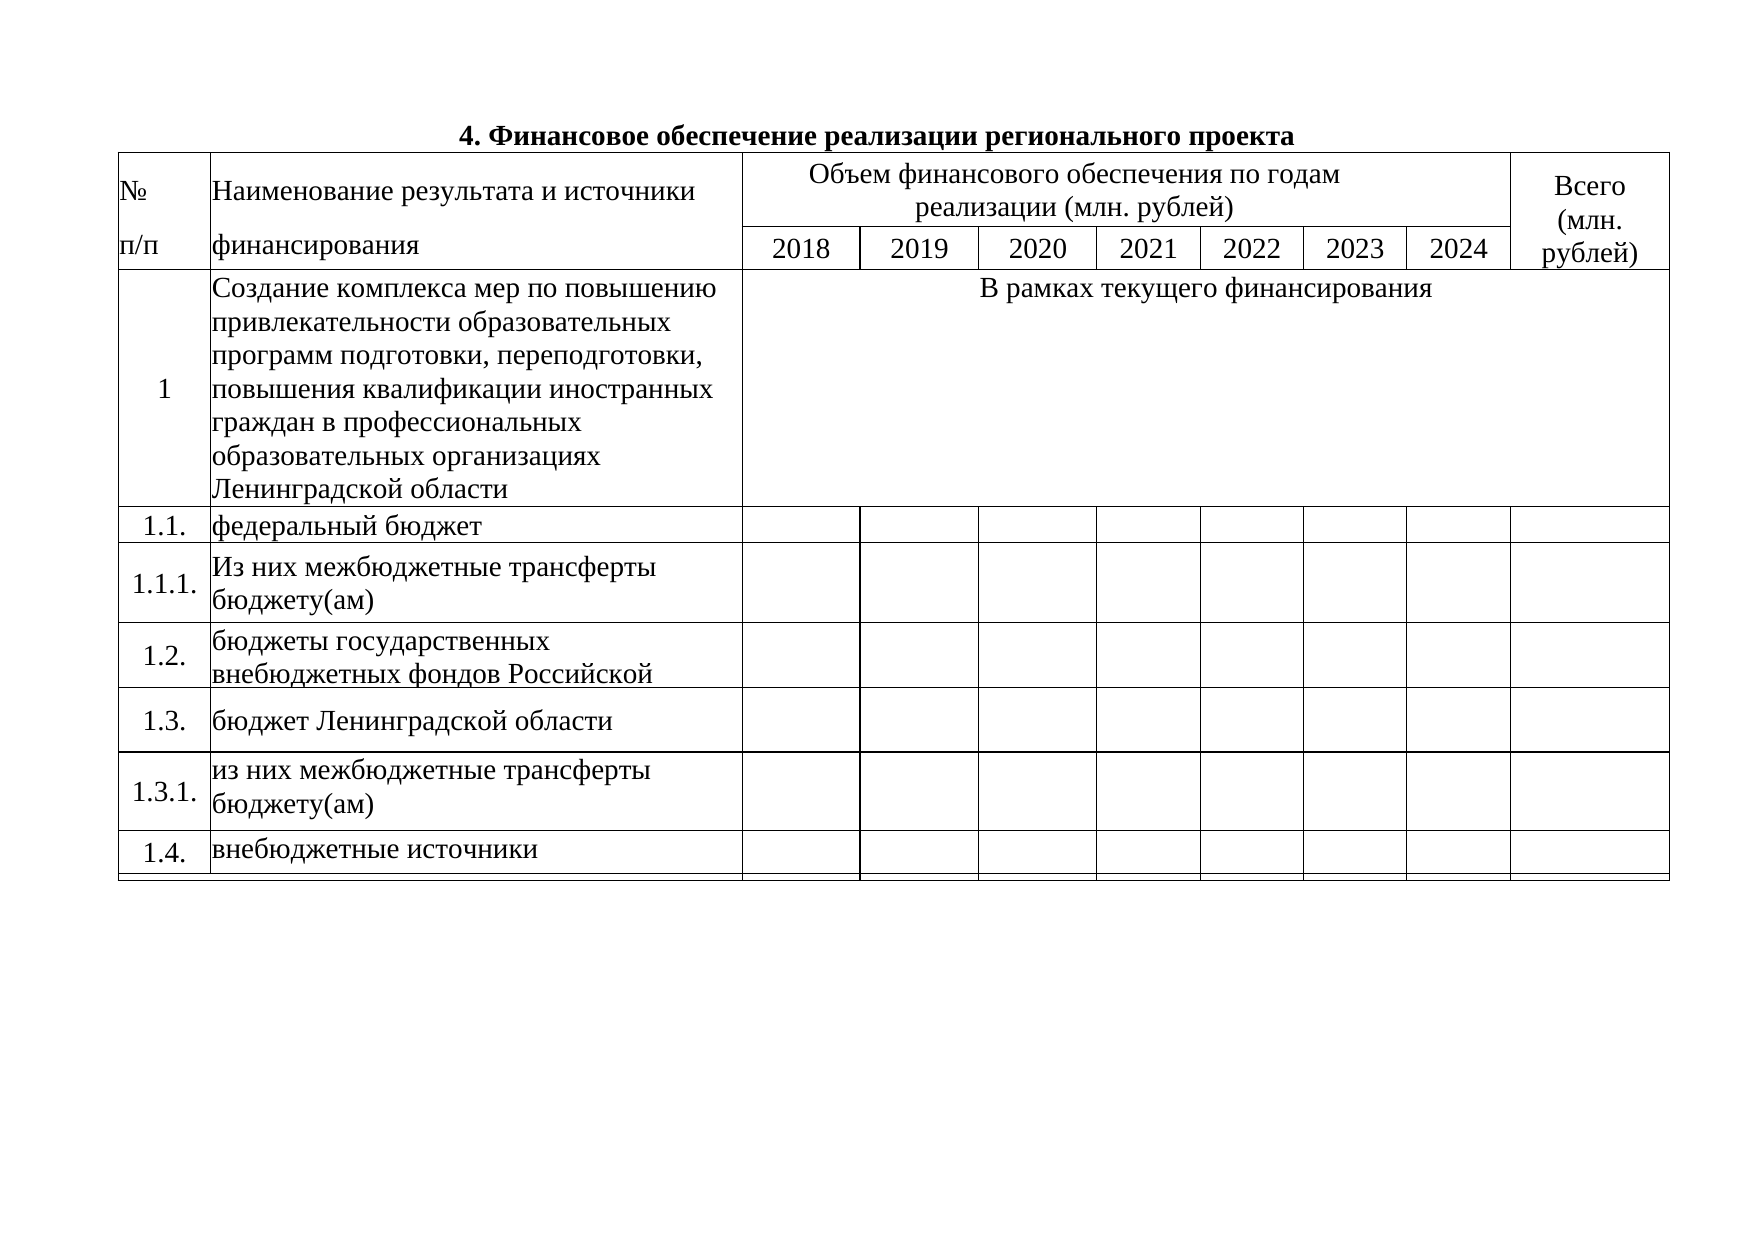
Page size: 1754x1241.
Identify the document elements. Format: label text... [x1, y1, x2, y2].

table_cell 1.1.1. [119, 543, 210, 622]
table_cell [1407, 831, 1510, 872]
table_cell 2022 [1201, 227, 1303, 269]
table_cell [1097, 688, 1200, 751]
table_cell 1.3.1. [119, 753, 210, 830]
table_cell [861, 623, 978, 687]
table_cell [1511, 753, 1669, 830]
table_cell [1407, 688, 1510, 751]
table_cell [1097, 753, 1200, 830]
table_cell [743, 507, 859, 542]
table_cell [1304, 623, 1406, 687]
table_cell 2019 [861, 227, 978, 269]
table_cell [979, 753, 1096, 830]
table_cell п/п [119, 226, 210, 269]
table_cell [1407, 543, 1510, 622]
table_cell [1201, 623, 1303, 687]
table_cell [1097, 543, 1200, 622]
table_cell 1.2. [119, 623, 210, 687]
table_cell [979, 543, 1096, 622]
table_cell 2023 [1304, 227, 1406, 269]
table_cell 2024 [1407, 227, 1510, 269]
table_cell [861, 831, 978, 872]
table_cell 2020 [979, 227, 1096, 269]
table_cell [1511, 543, 1669, 622]
table_cell 1.3. [119, 688, 210, 751]
table_cell [1201, 543, 1303, 622]
table_cell [1304, 874, 1406, 880]
table_cell [743, 831, 859, 872]
table_cell [1201, 507, 1303, 542]
table_cell [861, 688, 978, 751]
table_cell 1.4. [119, 831, 210, 872]
table_header [1407, 153, 1510, 226]
table_cell бюджеты государственных внебюджетных фондов Российской Федерации [211, 623, 742, 687]
table_header Объем финансового обеспечения по годам реализации (млн. рублей) [743, 153, 1407, 226]
table_cell [119, 874, 742, 880]
table_cell Из них межбюджетные трансферты бюджету(ам) [211, 543, 742, 622]
table_cell [1407, 874, 1510, 880]
table_cell [1304, 688, 1406, 751]
table_cell [743, 543, 859, 622]
table_cell бюджет Ленинградской области [211, 688, 742, 751]
table_cell финансирования [211, 226, 742, 269]
table_cell [1407, 507, 1510, 542]
table_cell [743, 688, 859, 751]
table_header Всего (млн. рублей) [1511, 153, 1669, 269]
table_cell 2018 [743, 227, 859, 269]
table_cell 2021 [1097, 227, 1200, 269]
table_cell [1511, 874, 1669, 880]
table_header Наименование результата и источники [211, 153, 742, 226]
table_cell [979, 623, 1096, 687]
table_cell [1407, 753, 1510, 830]
table_cell [1201, 753, 1303, 830]
table_cell [1511, 831, 1669, 872]
table_cell [1304, 753, 1406, 830]
table_cell [861, 507, 978, 542]
table_cell [1201, 874, 1303, 880]
table_cell [979, 874, 1096, 880]
table_cell [1097, 831, 1200, 872]
table_cell [1304, 507, 1406, 542]
table_cell внебюджетные источники [211, 831, 742, 872]
table_cell Создание комплекса мер по повышению привлекательности образовательных программ подготовки, переподготовки, повышения квалификации иностранных граждан в профессиональных образовательных организациях Ленинградской области [211, 270, 742, 506]
table_cell [1097, 623, 1200, 687]
table_cell федеральный бюджет [211, 507, 742, 542]
table_cell [743, 623, 859, 687]
table_cell [861, 753, 978, 830]
table_cell [861, 874, 978, 880]
table_header № [119, 153, 210, 226]
table_cell [979, 688, 1096, 751]
table_cell [1511, 623, 1669, 687]
table_cell [1407, 623, 1510, 687]
text 4. Финансовое обеспечение реализации регионального проекта [118, 118, 1636, 152]
table_cell [1201, 688, 1303, 751]
table_cell [743, 753, 859, 830]
table_cell [979, 831, 1096, 872]
table_cell из них межбюджетные трансферты бюджету(ам) [211, 753, 742, 830]
table_cell 1.1. [119, 507, 210, 542]
table_cell [861, 543, 978, 622]
table_cell [743, 874, 859, 880]
table_cell [1304, 831, 1406, 872]
table_cell [1511, 507, 1669, 542]
table_cell [1304, 543, 1406, 622]
table_cell В рамках текущего финансирования [743, 270, 1669, 506]
table_cell 1 [119, 270, 210, 506]
table_cell [1511, 688, 1669, 751]
table_cell [1097, 507, 1200, 542]
table_cell [979, 507, 1096, 542]
table_cell [1097, 874, 1200, 880]
table_cell [1201, 831, 1303, 872]
